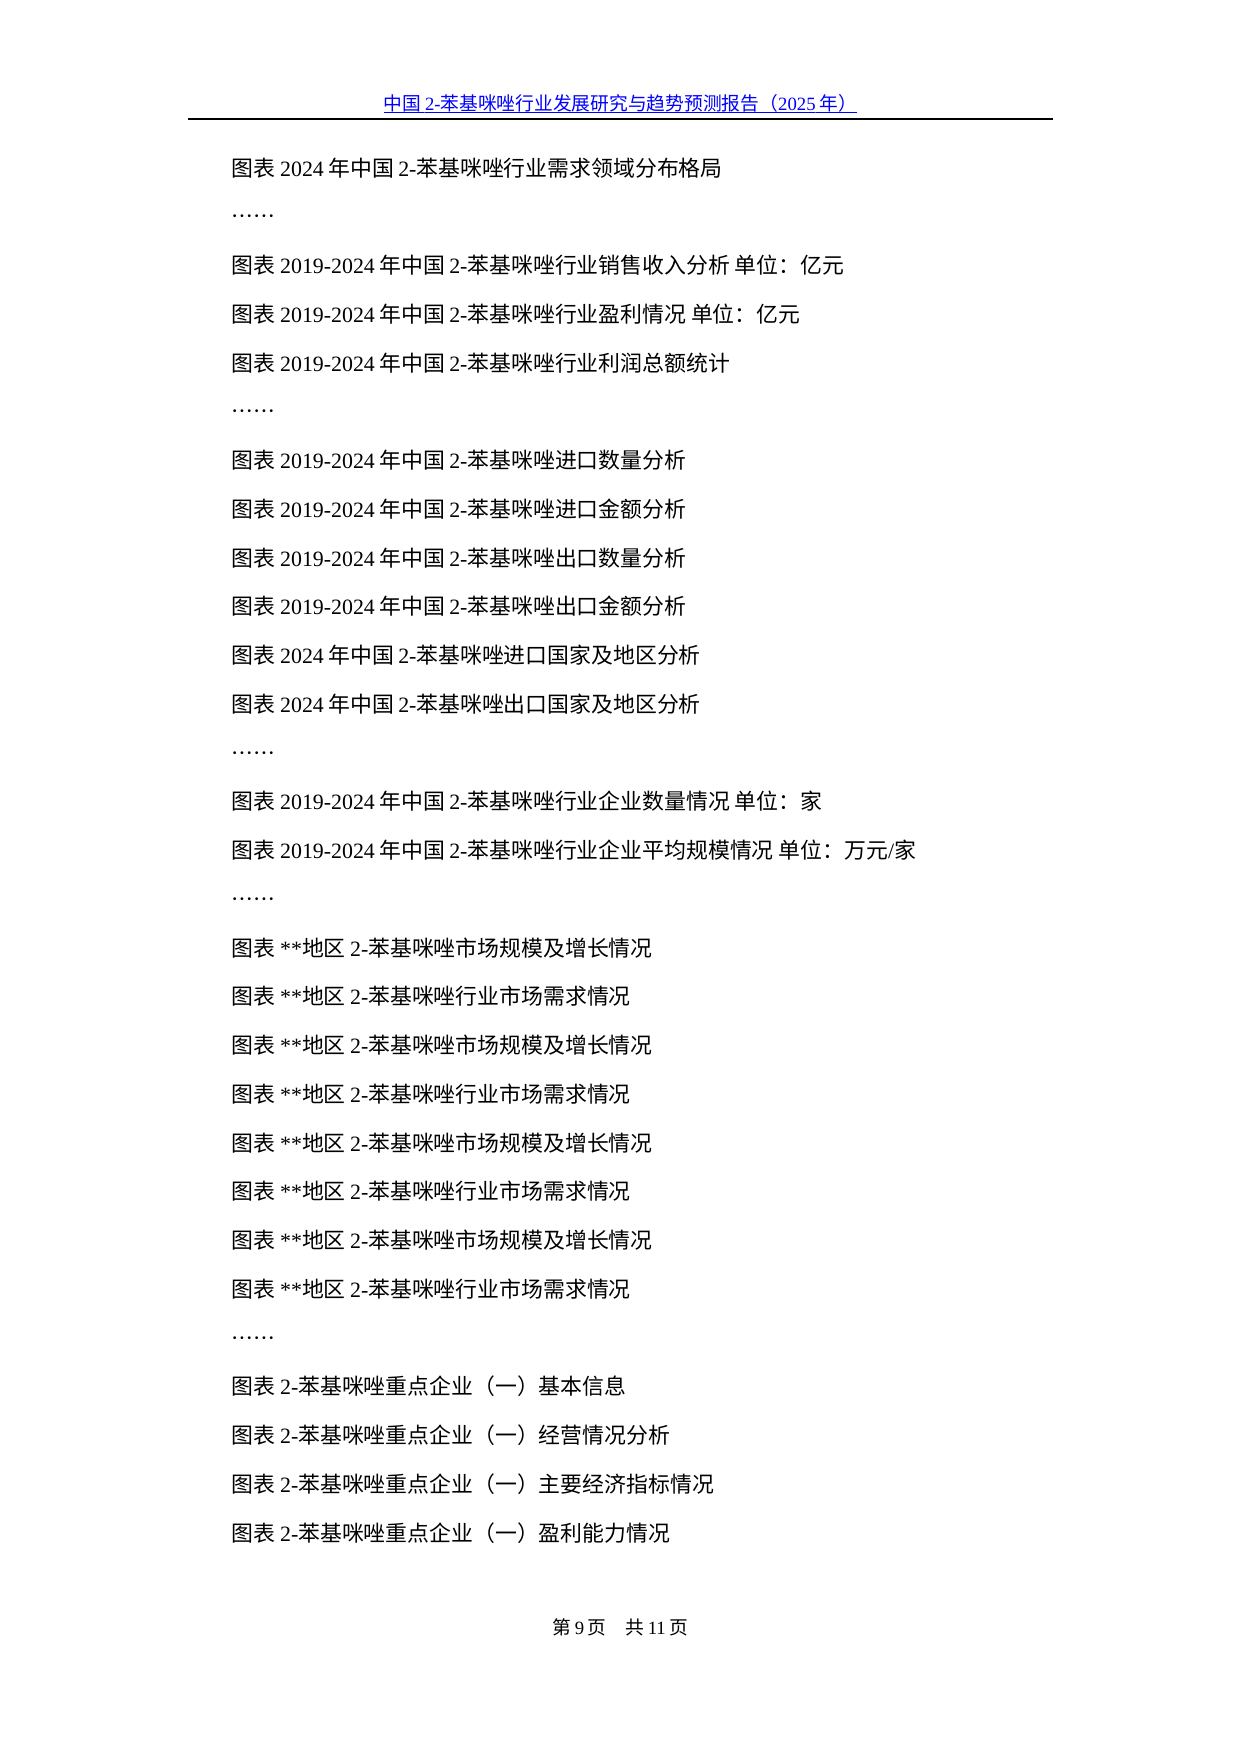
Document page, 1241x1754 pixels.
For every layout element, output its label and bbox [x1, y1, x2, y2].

text [187, 150, 1053, 1548]
